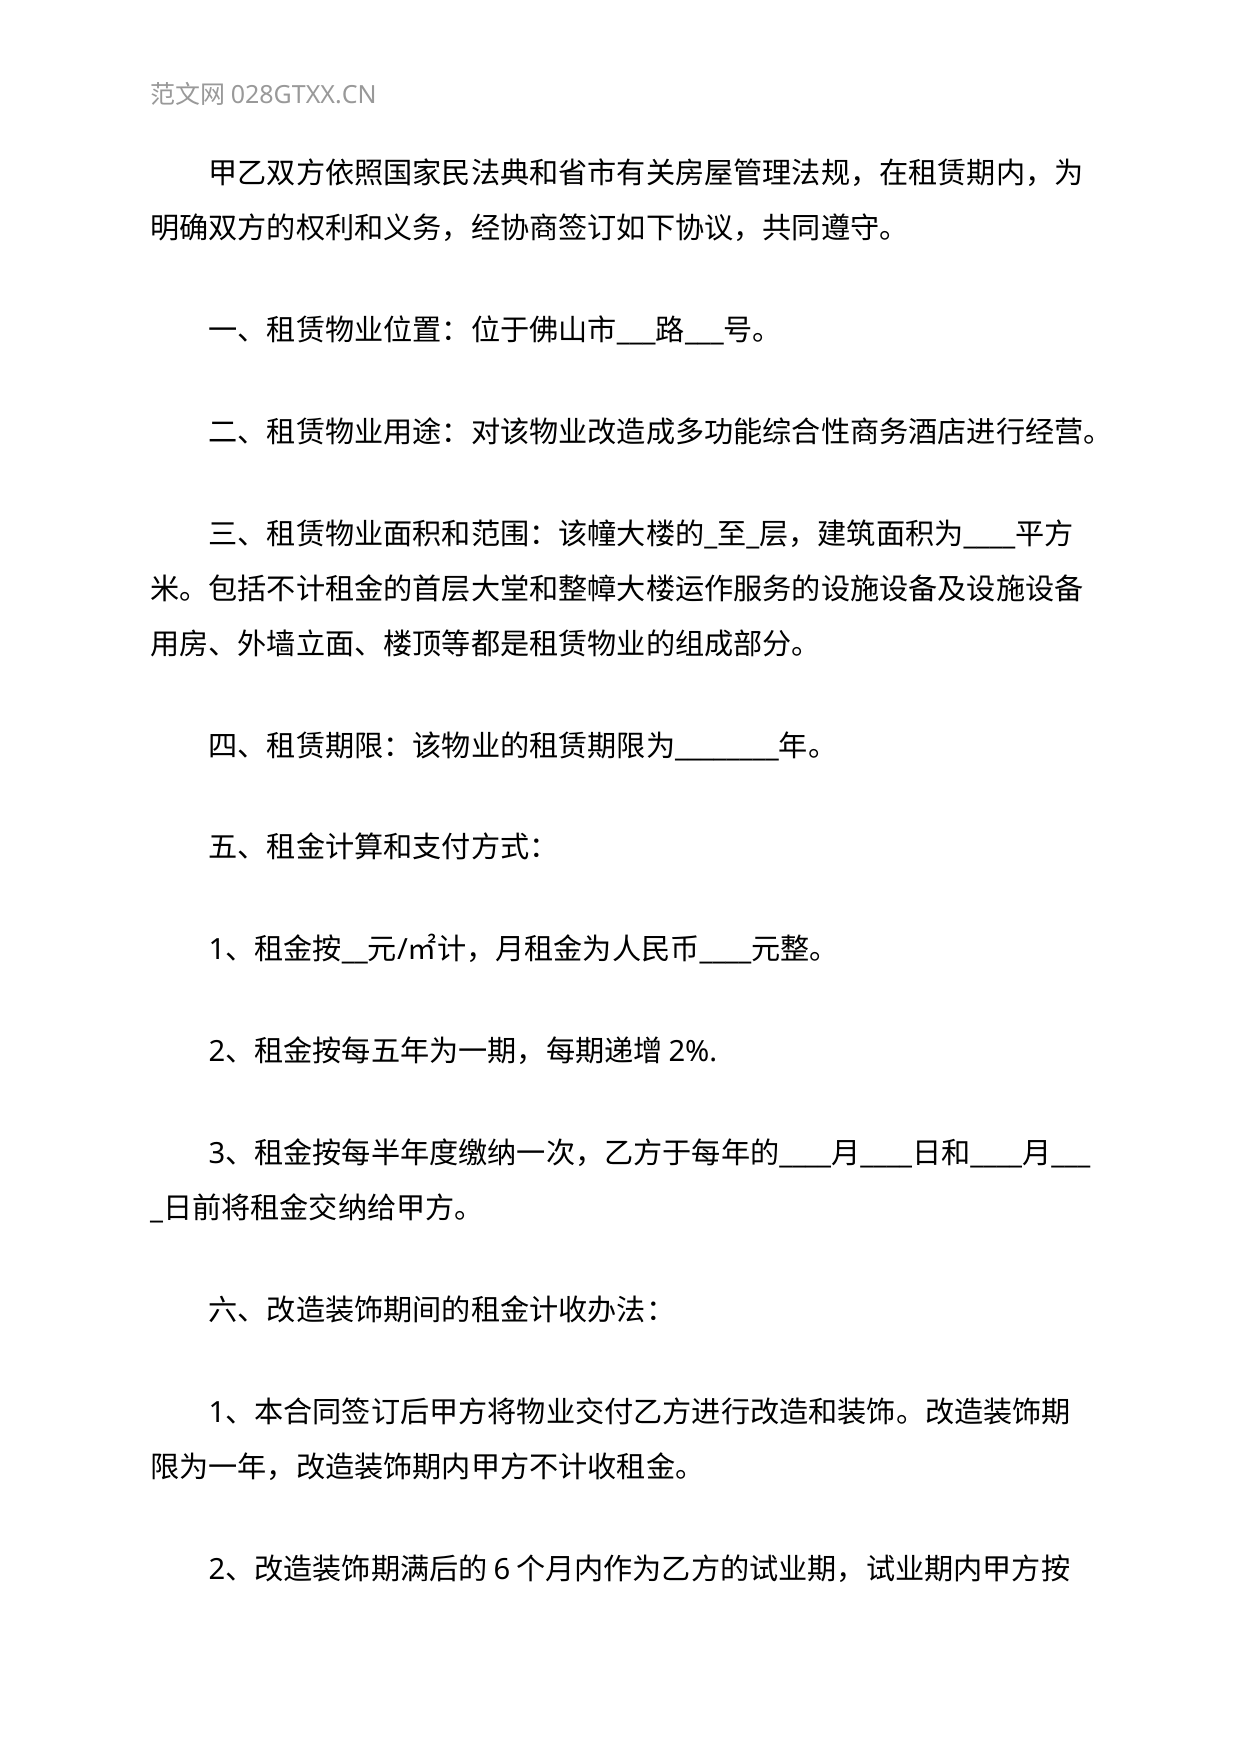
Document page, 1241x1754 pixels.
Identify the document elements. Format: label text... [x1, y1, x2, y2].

text 一、租赁物业位置：位于佛山市___路___号。 [150, 307, 1090, 349]
text 五、租金计算和支付方式： [150, 824, 1090, 866]
text 三、租赁物业面积和范围：该幢大楼的_至_层，建筑面积为____平方米。包括不计租金的首层大堂和整幛大楼运作服务的设施设备及设施设备用房、外墙立面、楼顶等都是租赁物业的组成部分。 [150, 510, 1090, 663]
text 1、租金按__元/㎡计，月租金为人民币____元整。 [150, 926, 1090, 968]
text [150, 1545, 1090, 1588]
text 甲乙双方依照国家民法典和省市有关房屋管理法规，在租赁期内，为明确双方的权利和义务，经协商签订如下协议，共同遵守。 [150, 150, 1090, 247]
text 六、改造装饰期间的租金计收办法： [150, 1287, 1090, 1329]
text 2、租金按每五年为一期，每期递增2%. [150, 1028, 1090, 1070]
text 3、租金按每半年度缴纳一次，乙方于每年的____月____日和____月____日前将租金交纳给甲方。 [150, 1130, 1090, 1227]
text 二、租赁物业用途：对该物业改造成多功能综合性商务酒店进行经营。 [150, 409, 1090, 451]
text 1、本合同签订后甲方将物业交付乙方进行改造和装饰。改造装饰期限为一年，改造装饰期内甲方不计收租金。 [150, 1388, 1090, 1486]
text 四、租赁期限：该物业的租赁期限为________年。 [150, 722, 1090, 764]
